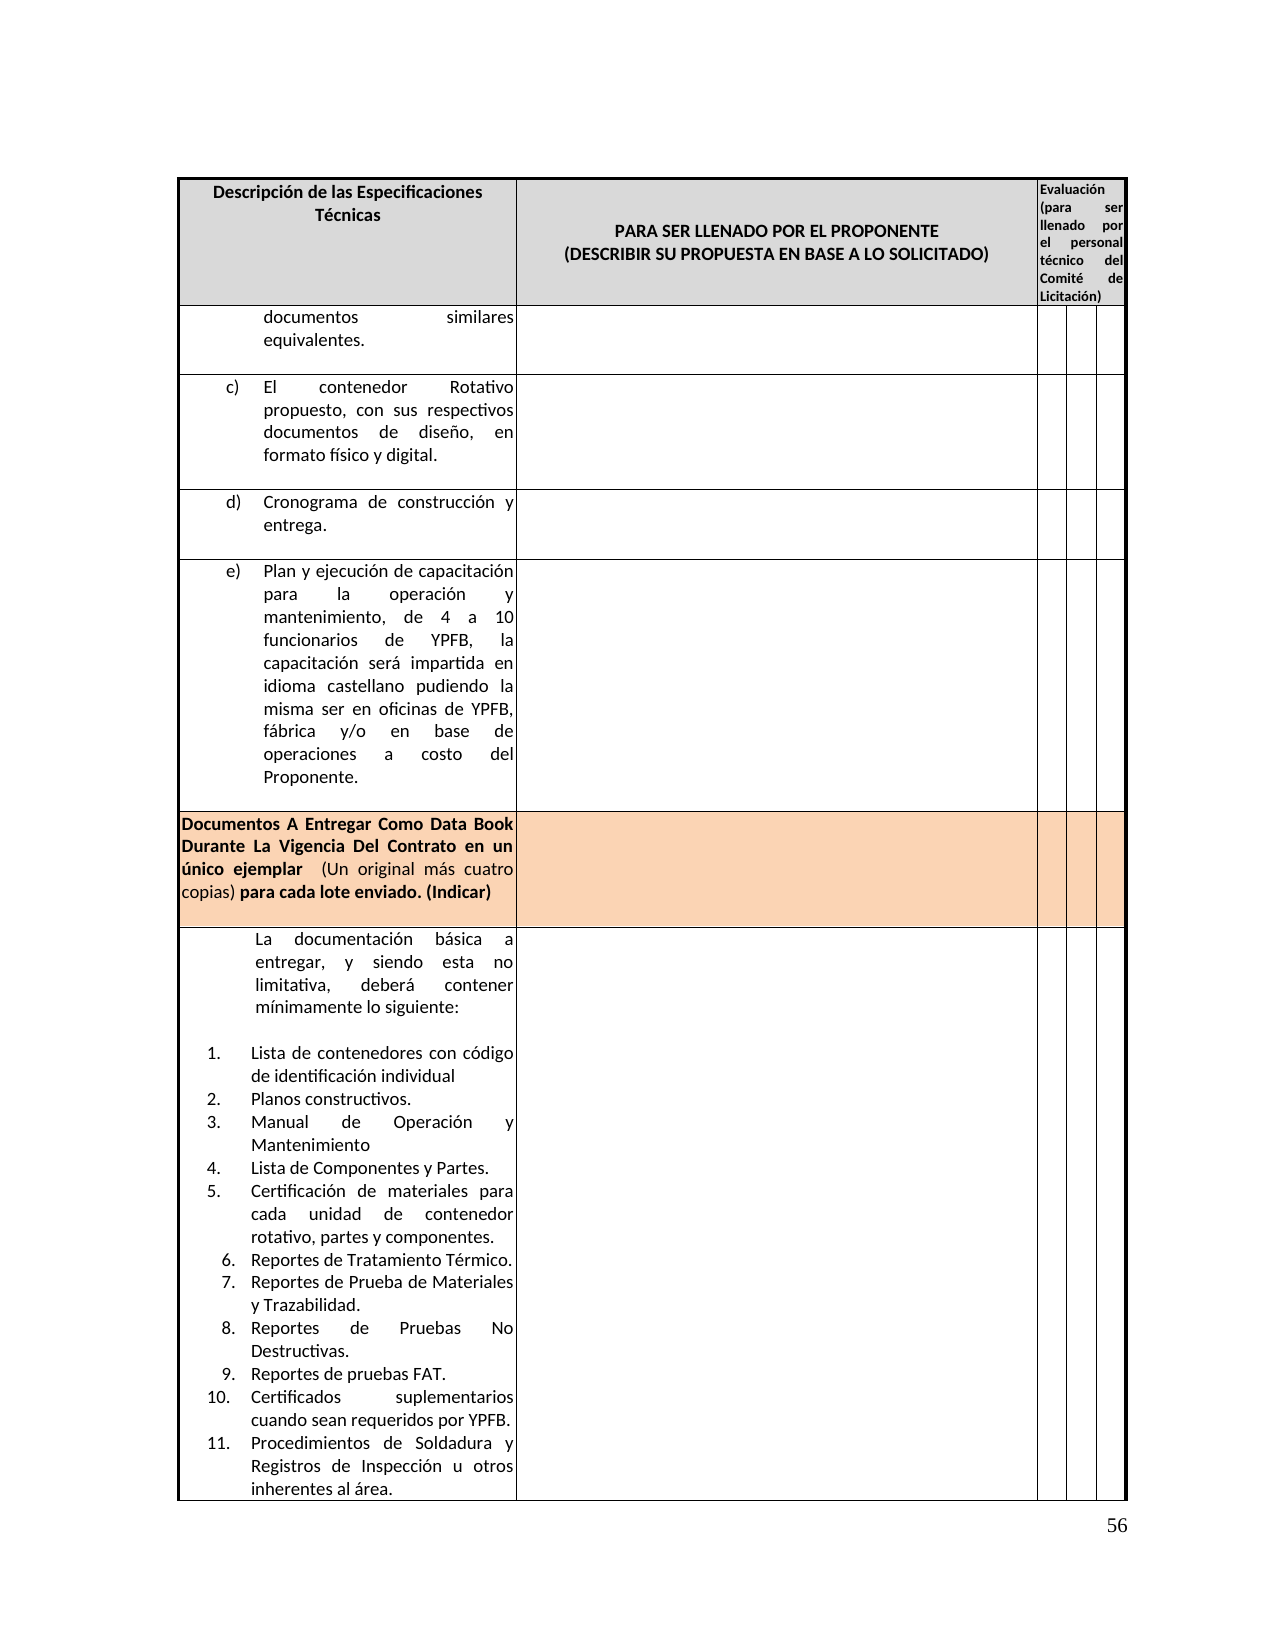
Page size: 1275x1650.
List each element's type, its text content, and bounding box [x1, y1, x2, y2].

table_cell [517, 812, 1037, 926]
table_header Evaluación (para ser llenado por el personal técnico del Comité de Licitación) [1038, 180, 1124, 305]
table_cell [1038, 375, 1066, 489]
table_cell Plan y ejecución de capacitación para la operación y mantenimiento, de 4 a 10 funcionarios de YPFB, la capacitación será impartida en idioma castellano pudiendo la misma ser en oficinas de YPFB, fábrica y/o en base de operaciones a costo del Proponente. [180, 560, 516, 811]
table_header PARA SER LLENADO POR EL PROPONENTE (DESCRIBIR SU PROPUESTA EN BASE A LO SOLICITADO) [517, 180, 1037, 305]
table_cell [1038, 560, 1066, 811]
table_cell [1097, 490, 1124, 559]
table_cell [517, 306, 1037, 374]
table_cell [1038, 812, 1066, 926]
table_cell [517, 928, 1037, 1500]
table_cell [1067, 812, 1096, 926]
table_cell [1038, 490, 1066, 559]
table_cell [1038, 306, 1066, 374]
table_cell [517, 490, 1037, 559]
table_cell [1097, 560, 1124, 811]
table_cell [517, 375, 1037, 489]
table_cell [1067, 490, 1096, 559]
table_cell [1067, 375, 1096, 489]
table_cell [1067, 560, 1096, 811]
table_cell [1097, 375, 1124, 489]
table_cell [1067, 928, 1096, 1500]
table_cell [1097, 928, 1124, 1500]
table_header Descripción de las Especificaciones Técnicas [180, 180, 516, 305]
table_cell [1038, 928, 1066, 1500]
table_cell Documentos A Entregar Como Data Book Durante La Vigencia Del Contrato en un único ejemplar (Un original más cuatro copias) para cada lote enviado. (Indicar) [180, 812, 516, 926]
table_cell [517, 560, 1037, 811]
table_cell [1067, 306, 1096, 374]
table_cell El contenedor Rotativo propuesto, con sus respectivos documentos de diseño, en formato físico y digital. [180, 375, 516, 489]
table_cell [1097, 306, 1124, 374]
table_cell Cronograma de construcción y entrega. [180, 490, 516, 559]
table_cell [1097, 812, 1124, 926]
